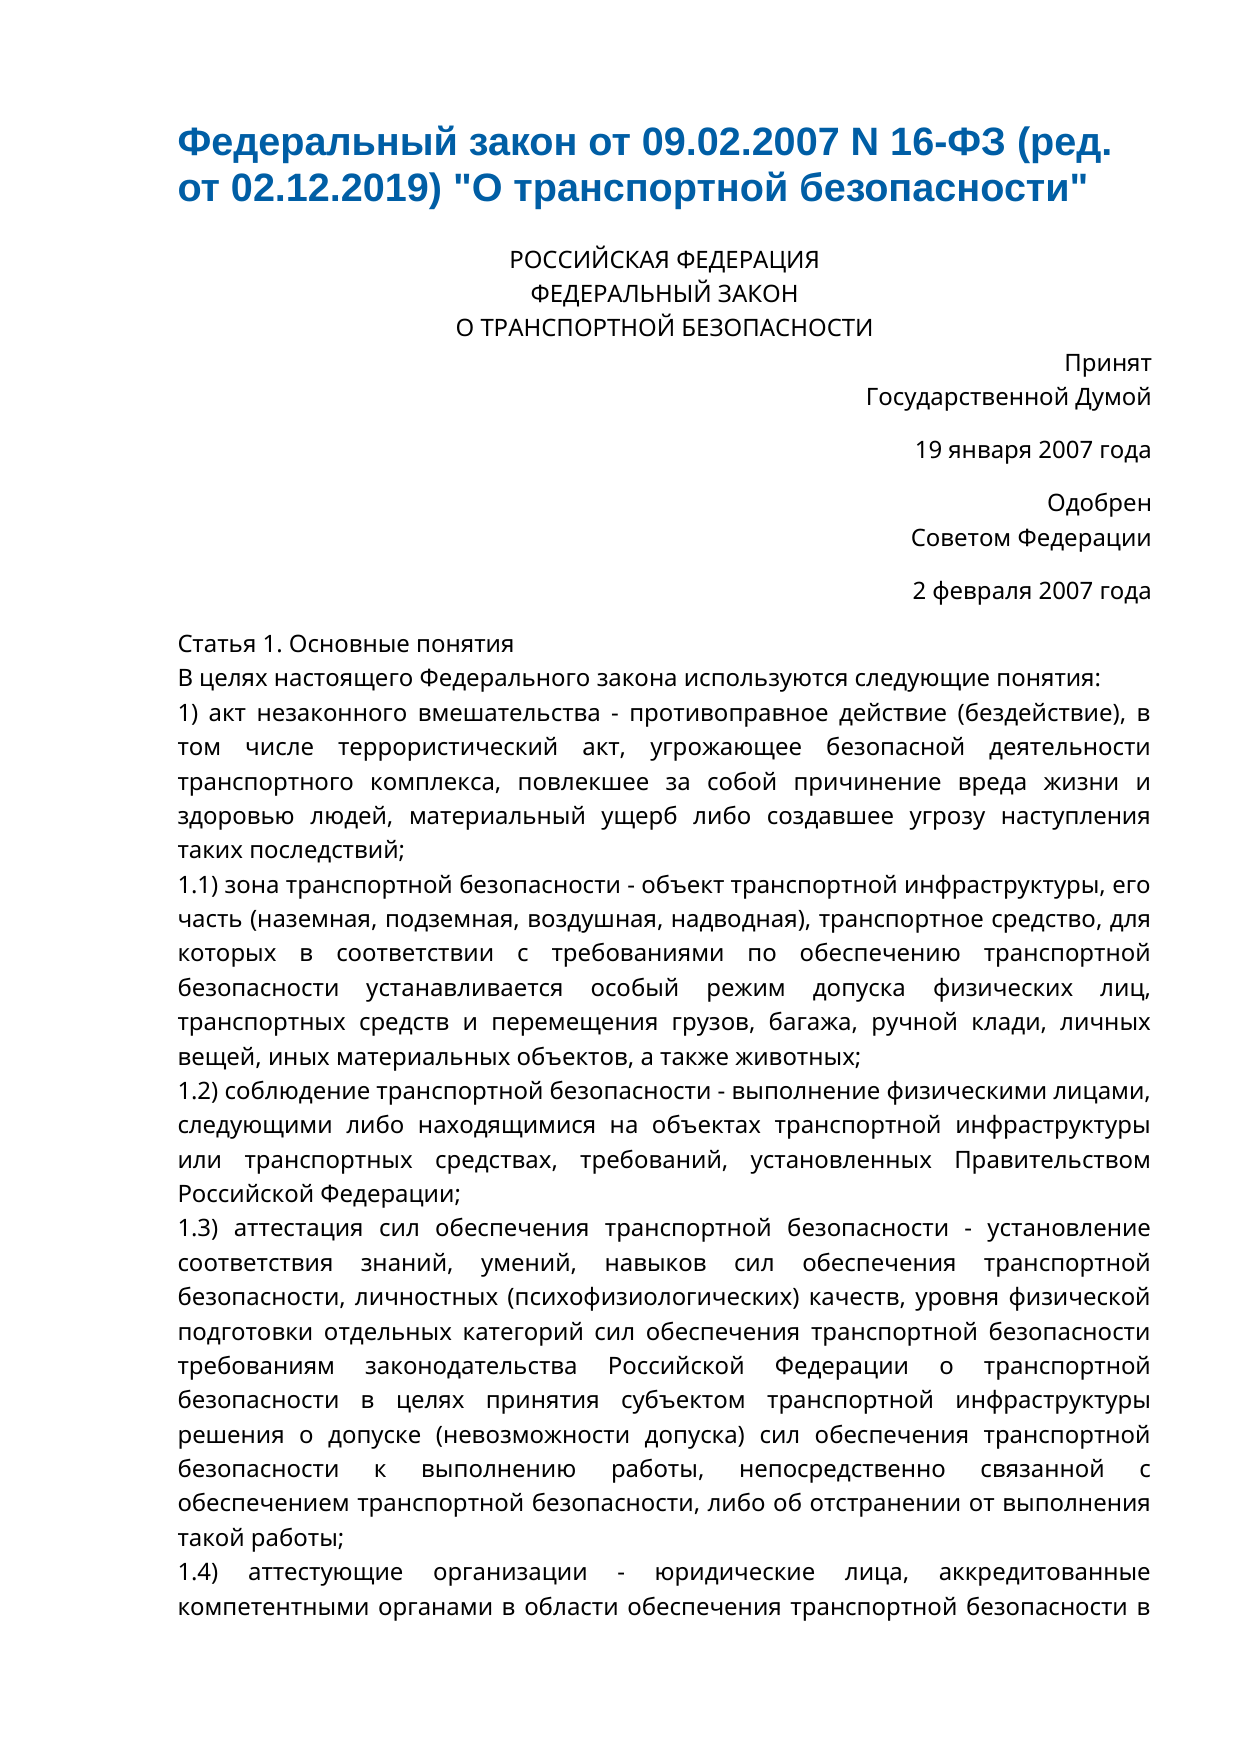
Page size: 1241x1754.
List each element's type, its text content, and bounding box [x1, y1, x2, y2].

text ФЕДЕРАЛЬНЫЙ ЗАКОН [177, 275, 1152, 309]
text 1) акт незаконного вмешательства - противоправное действие (бездействие), в том числе террористический акт, угрожающее безопасной деятельности транспортного комплекса, повлекшее за собой причинение вреда жизни и здоровью людей, материальный ущерб либо создавшее угрозу наступления таких последствий; [177, 694, 1152, 866]
text Федеральный закон от 09.02.2007 N 16-ФЗ (ред. от 02.12.2019) "О транспортной безопасности" [177, 118, 1152, 209]
text 1.3) аттестация сил обеспечения транспортной безопасности - установление соответствия знаний, умений, навыков сил обеспечения транспортной безопасности, личностных (психофизиологических) качеств, уровня физической подготовки отдельных категорий сил обеспечения транспортной безопасности требованиям законодательства Российской Федерации о транспортной безопасности в целях принятия субъектом транспортной инфраструктуры решения о допуске (невозможности допуска) сил обеспечения транспортной безопасности к выполнению работы, непосредственно связанной с обеспечением транспортной безопасности, либо об отстранении от выполнения такой работы; [177, 1209, 1152, 1553]
text О ТРАНСПОРТНОЙ БЕЗОПАСНОСТИ [177, 309, 1152, 344]
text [177, 1553, 1152, 1622]
text 2 февраля 2007 года [177, 572, 1152, 606]
text Советом Федерации [177, 519, 1152, 553]
text Одобрен [177, 484, 1152, 519]
text Принят [177, 344, 1152, 378]
text РОССИЙСКАЯ ФЕДЕРАЦИЯ [177, 241, 1152, 275]
text 19 января 2007 года [177, 431, 1152, 466]
text 1.1) зона транспортной безопасности - объект транспортной инфраструктуры, его часть (наземная, подземная, воздушная, надводная), транспортное средство, для которых в соответствии с требованиями по обеспечению транспортной безопасности устанавливается особый режим допуска физических лиц, транспортных средств и перемещения грузов, багажа, ручной клади, личных вещей, иных материальных объектов, а также животных; [177, 866, 1152, 1072]
text Государственной Думой [177, 378, 1152, 412]
text В целях настоящего Федерального закона используются следующие понятия: [177, 659, 1152, 694]
text 1.2) соблюдение транспортной безопасности - выполнение физическими лицами, следующими либо находящимися на объектах транспортной инфраструктуры или транспортных средствах, требований, установленных Правительством Российской Федерации; [177, 1072, 1152, 1209]
text Статья 1. Основные понятия [177, 625, 1152, 659]
